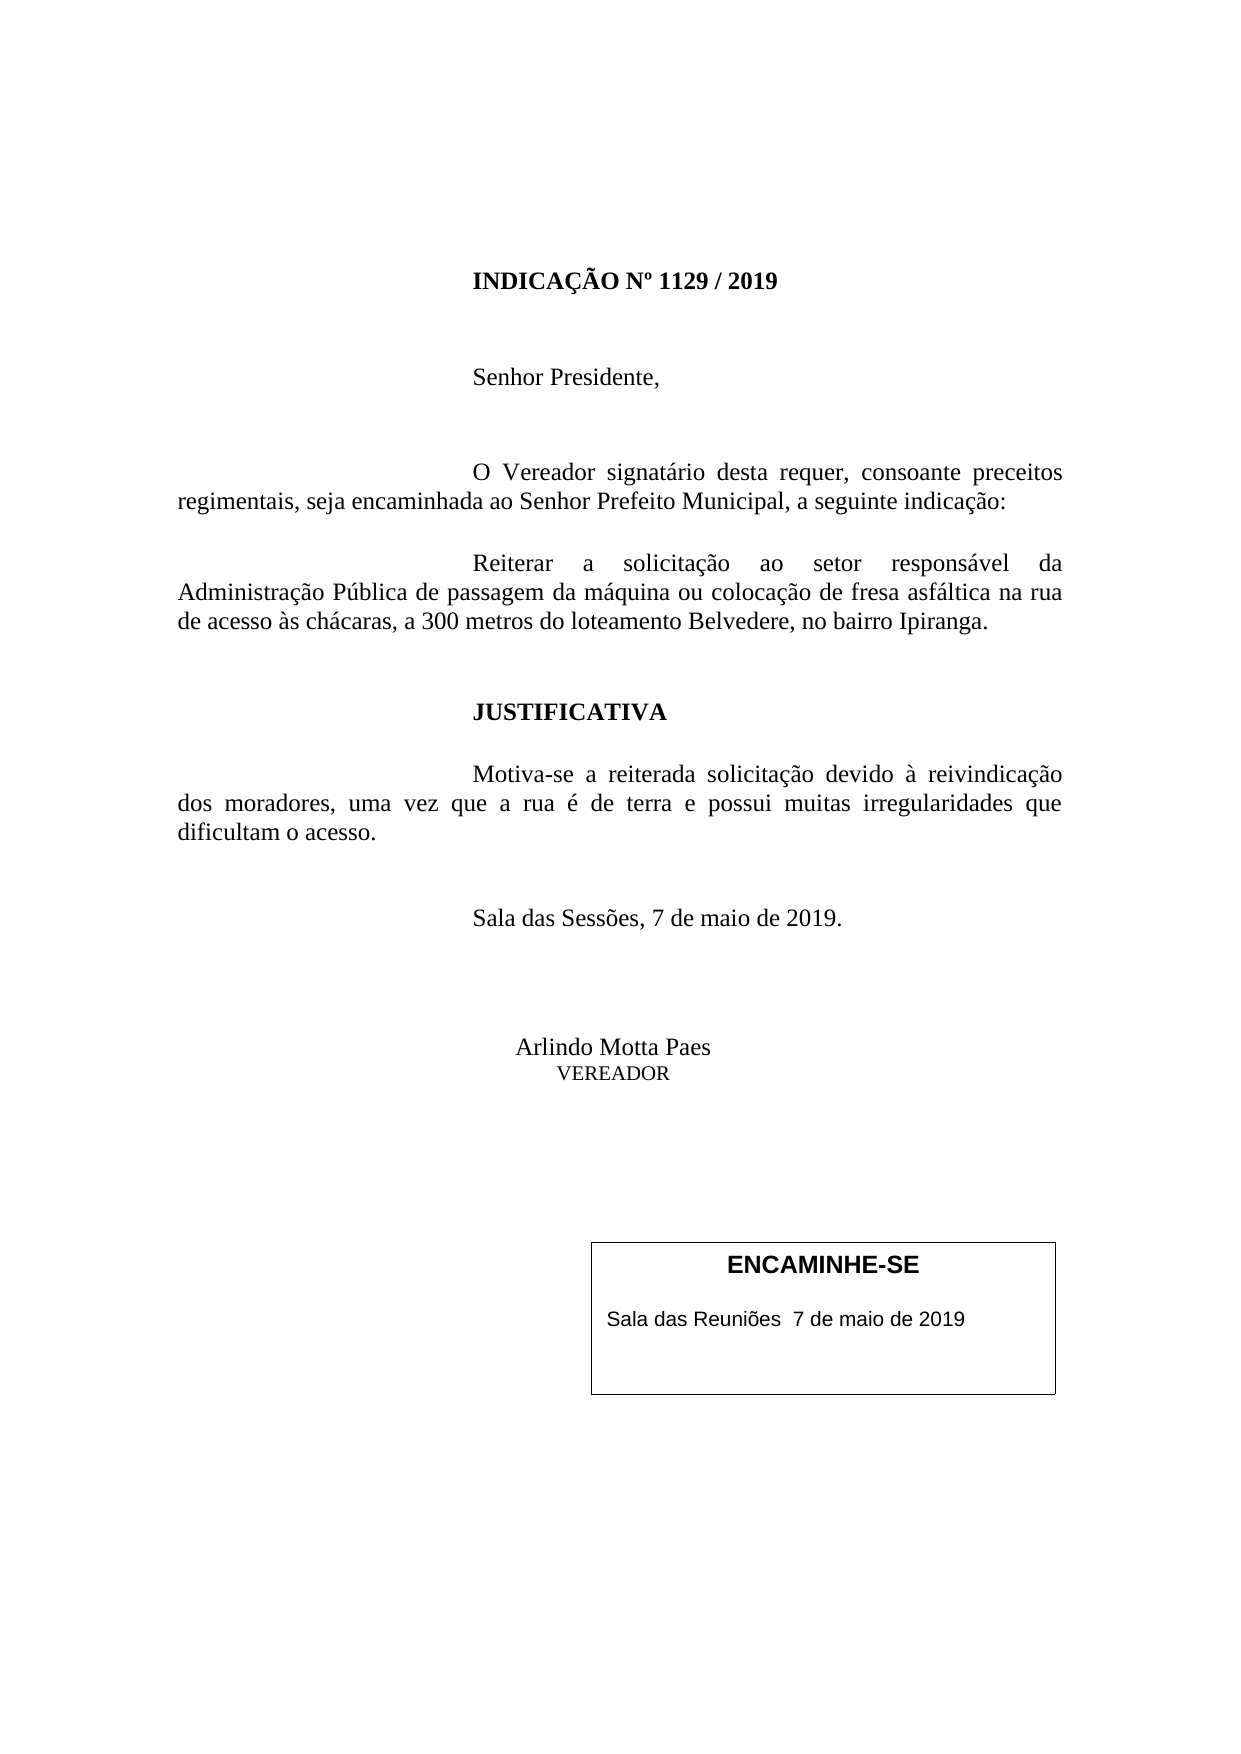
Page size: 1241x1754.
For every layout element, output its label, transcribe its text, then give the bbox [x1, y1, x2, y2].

text O Vereador signatário desta requer, consoante preceitos regimentais, seja encaminhada ao Senhor Prefeito Municipal, a seguinte indicação: [177, 457, 1063, 515]
table_cell VEREADOR [170, 1061, 1056, 1090]
text INDICAÇÃO Nº 1129 / 2019 [472, 266, 1063, 294]
text Sala das Sessões, 7 de maio de 2019. [472, 903, 1063, 932]
text Senhor Presidente, [472, 362, 1063, 390]
text JUSTIFICATIVA [177, 697, 1004, 726]
text Reiterar a solicitação ao setor responsável da Administração Pública de passagem da máquina ou colocação de fresa asfáltica na rua de acesso às chácaras, a 300 metros do loteamento Belvedere, no bairro Ipiranga. [177, 548, 1063, 635]
text Motiva-se a reiterada solicitação devido à reivindicação dos moradores, uma vez que a rua é de terra e possui muitas irregularidades que dificultam o acesso. [177, 759, 1063, 846]
table_header Arlindo Motta Paes [170, 1033, 1056, 1061]
